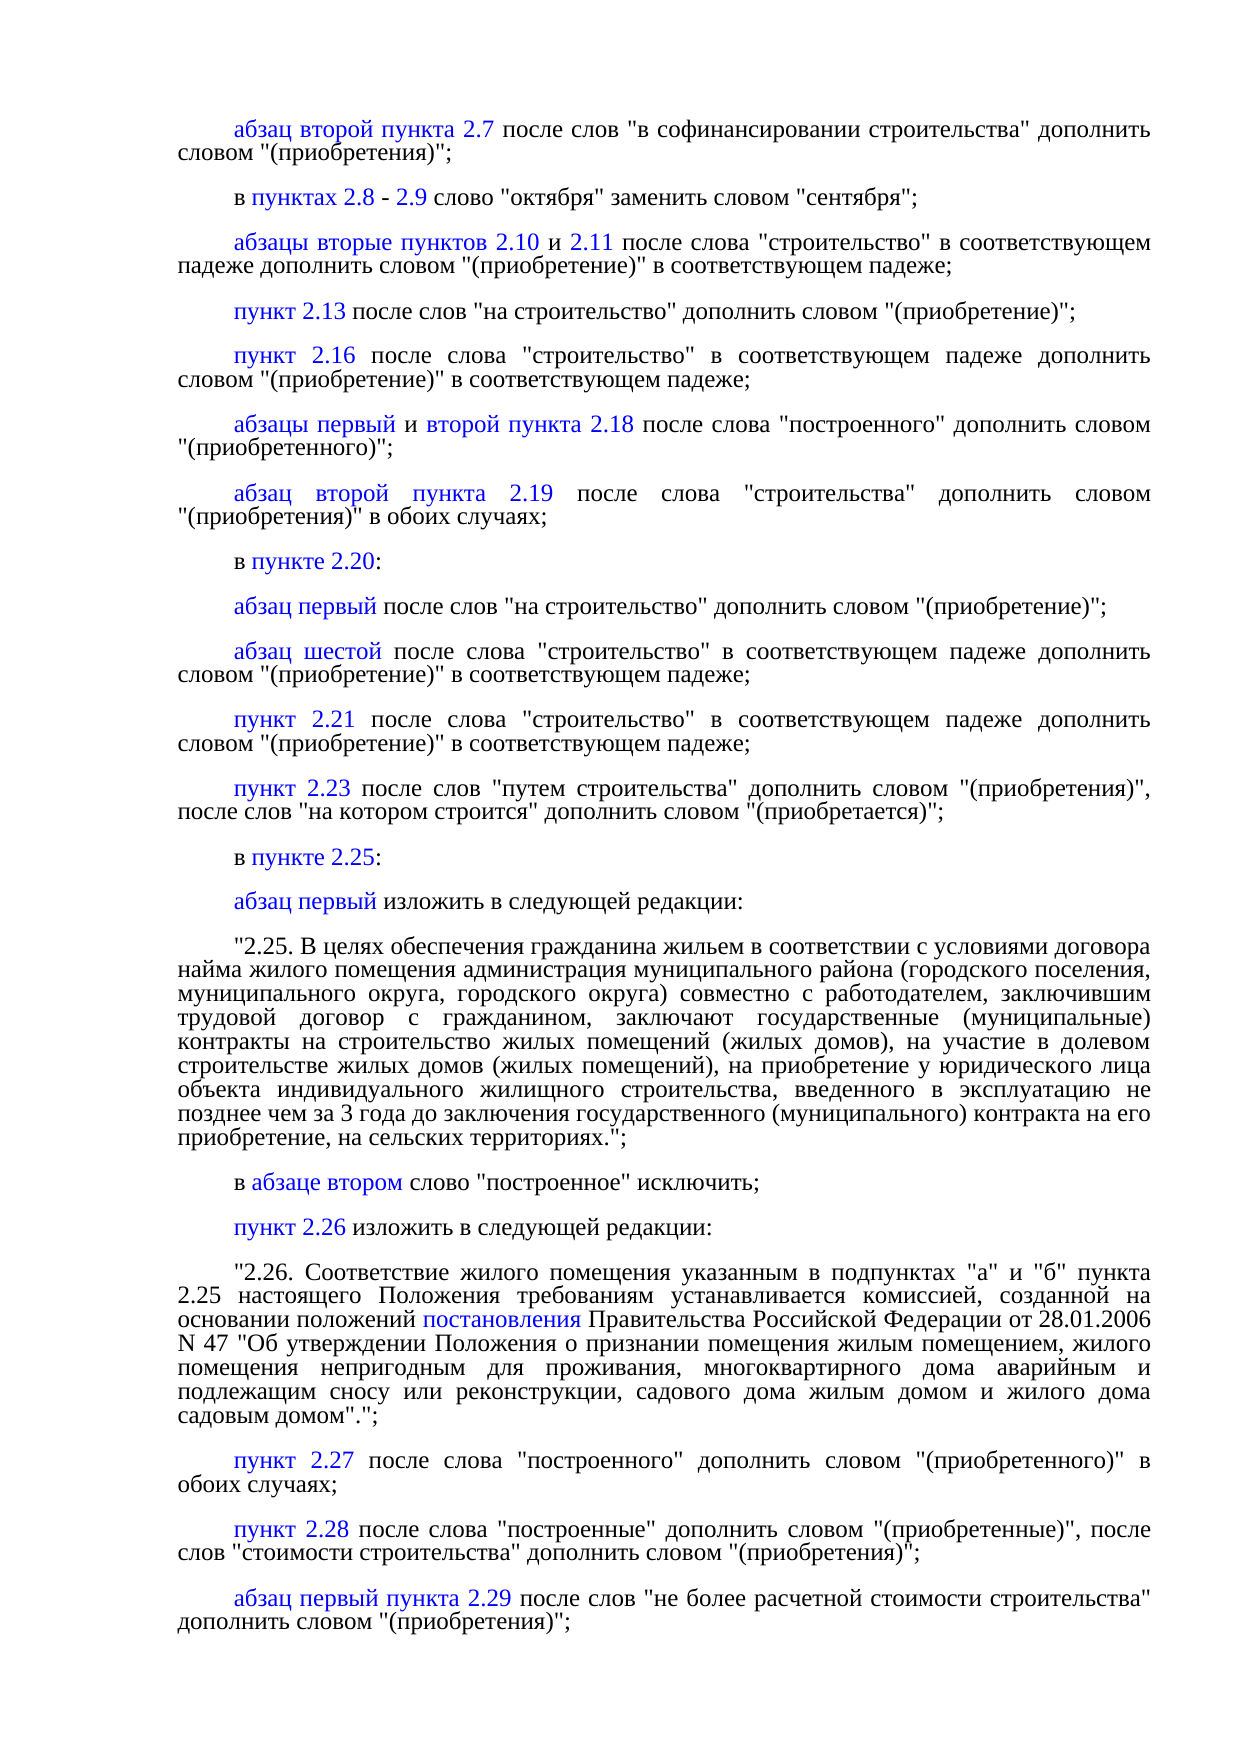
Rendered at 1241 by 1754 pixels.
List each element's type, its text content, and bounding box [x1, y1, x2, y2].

text пункт 2.27 после слова "построенного" дополнить словом "(приобретенного)" в обоих случаях; [177, 1449, 1152, 1497]
text абзац второй пункта 2.7 после слов "в софинансировании строительства" дополнить словом "(приобретения)"; [177, 118, 1152, 166]
text в абзаце втором слово "построенное" исключить; [177, 1172, 1152, 1196]
text пункт 2.23 после слов "путем строительства" дополнить словом "(приобретения)", после слов "на котором строится" дополнить словом "(приобретается)"; [177, 777, 1152, 825]
text абзацы вторые пунктов 2.10 и 2.11 после слова "строительство" в соответствующем падеже дополнить словом "(приобретение)" в соответствующем падеже; [177, 231, 1152, 279]
text в пунктах 2.8 - 2.9 слово "октября" заменить словом "сентября"; [177, 187, 1152, 211]
text абзац первый изложить в следующей редакции: [177, 891, 1152, 914]
text в пункте 2.25: [177, 846, 1152, 870]
text абзацы первый и второй пункта 2.18 после слова "построенного" дополнить словом "(приобретенного)"; [177, 413, 1152, 461]
text пункт 2.16 после слова "строительство" в соответствующем падеже дополнить словом "(приобретение)" в соответствующем падеже; [177, 345, 1152, 393]
text пункт 2.13 после слов "на строительство" дополнить словом "(приобретение)"; [177, 300, 1152, 324]
text абзац шестой после слова "строительство" в соответствующем падеже дополнить словом "(приобретение)" в соответствующем падеже; [177, 640, 1152, 688]
text пункт 2.21 после слова "строительство" в соответствующем падеже дополнить словом "(приобретение)" в соответствующем падеже; [177, 709, 1152, 757]
text пункт 2.28 после слова "построенные" дополнить словом "(приобретенные)", после слов "стоимости строительства" дополнить словом "(приобретения)"; [177, 1518, 1152, 1566]
text в пункте 2.20: [177, 551, 1152, 574]
text "2.25. В целях обеспечения гражданина жильем в соответствии с условиями договора найма жилого помещения администрация муниципального района (городского поселения, муниципального округа, городского округа) совместно с работодателем, заключившим трудовой договор с гражданином, заключают государственные (муниципальные) контракты на строительство жилых помещений (жилых домов), на участие в долевом строительстве жилых домов (жилых помещений), на приобретение у юридического лица объекта индивидуального жилищного строительства, введенного в эксплуатацию не позднее чем за 3 года до заключения государственного (муниципального) контракта на его приобретение, на сельских территориях."; [177, 935, 1152, 1151]
text "2.26. Соответствие жилого помещения указанным в подпунктах "а" и "б" пункта 2.25 настоящего Положения требованиям устанавливается комиссией, созданной на основании положений постановления Правительства Российской Федерации от 28.01.2006 N 47 "Об утверждении Положения о признании помещения жилым помещением, жилого помещения непригодным для проживания, многоквартирного дома аварийным и подлежащим сносу или реконструкции, садового дома жилым домом и жилого дома садовым домом"."; [177, 1261, 1152, 1429]
text пункт 2.26 изложить в следующей редакции: [177, 1216, 1152, 1240]
text абзац первый после слов "на строительство" дополнить словом "(приобретение)"; [177, 595, 1152, 619]
text абзац второй пункта 2.19 после слова "строительства" дополнить словом "(приобретения)" в обоих случаях; [177, 482, 1152, 530]
text абзац первый пункта 2.29 после слов "не более расчетной стоимости строительства" дополнить словом "(приобретения)"; [177, 1587, 1152, 1635]
